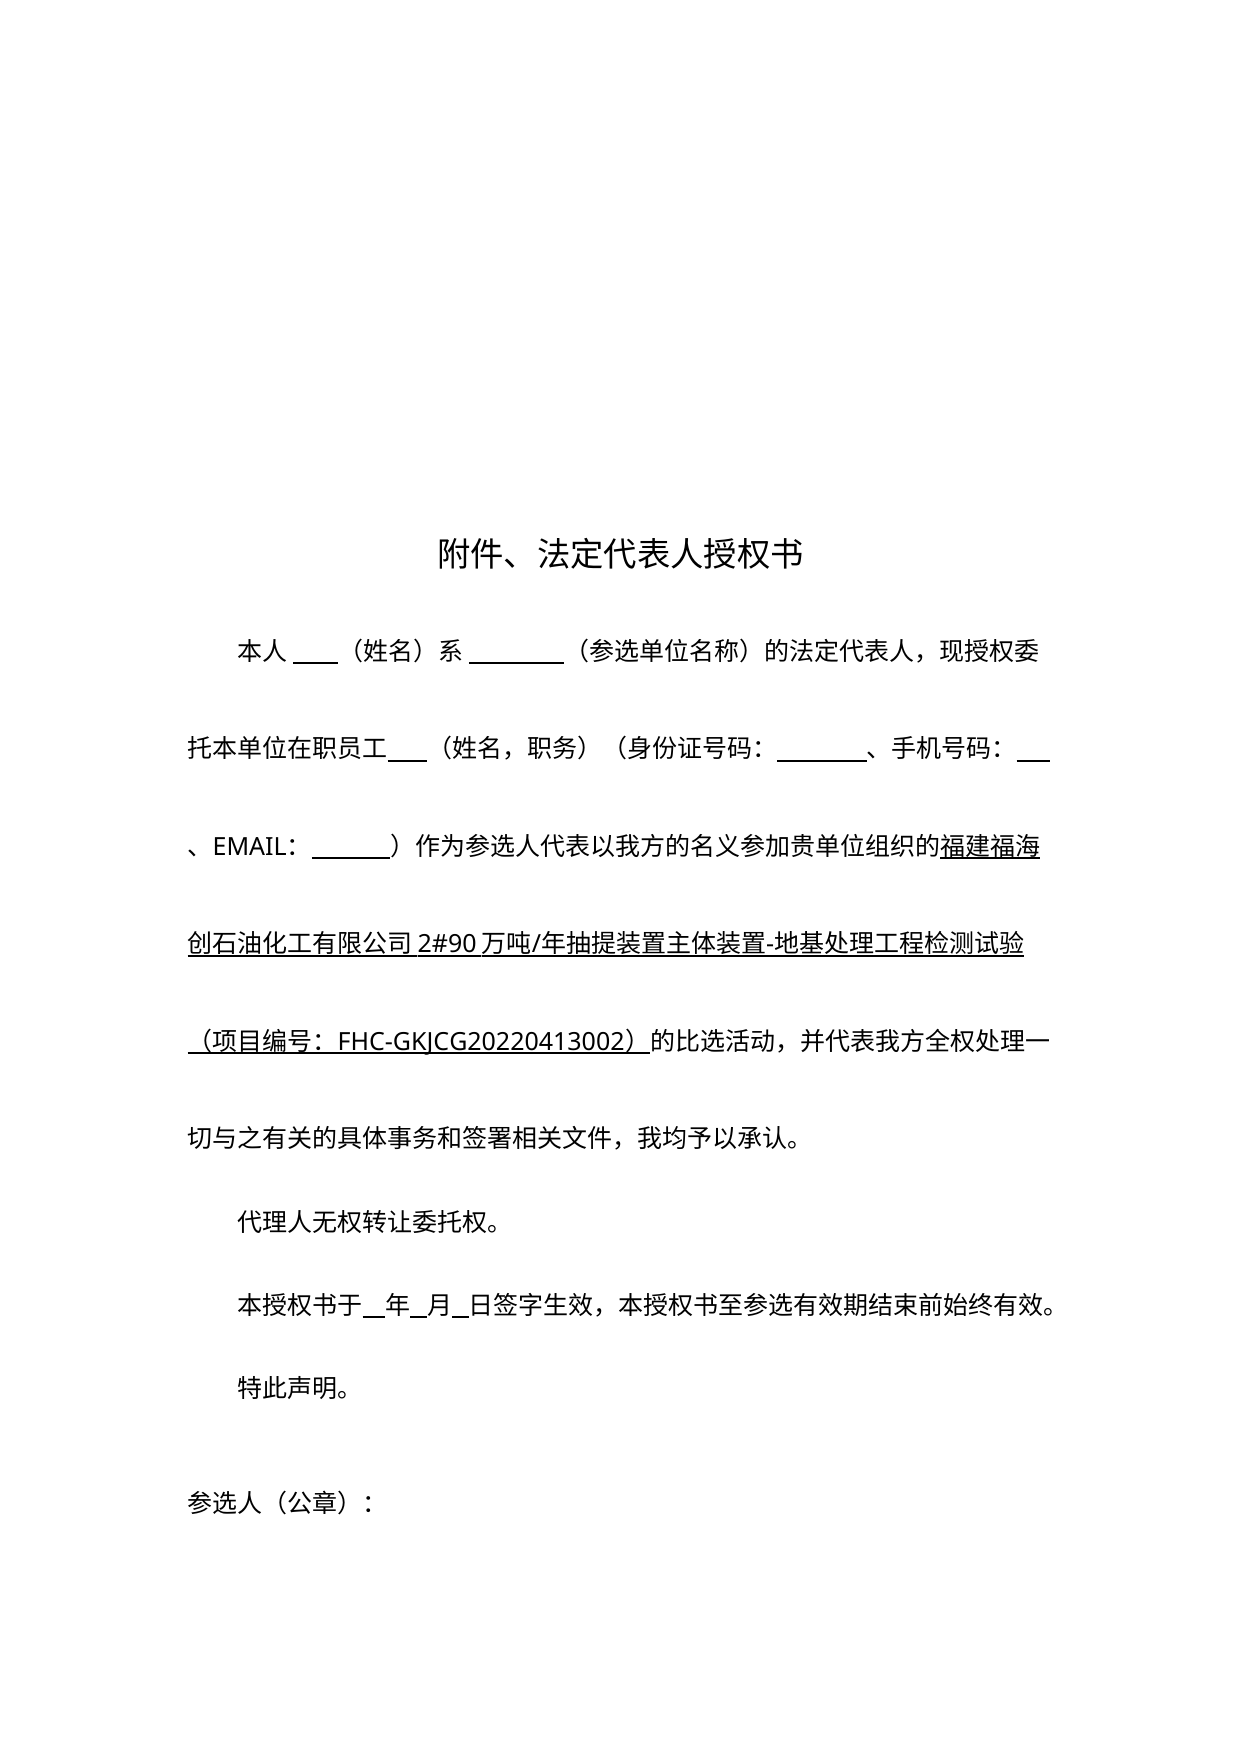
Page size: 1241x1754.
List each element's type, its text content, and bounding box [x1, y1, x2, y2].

text 本授权书于 年 月 日签字生效，本授权书至参选有效期结束前始终有效。 [187, 1271, 1053, 1336]
text 代理人无权转让委托权。 [187, 1188, 1053, 1253]
text 参选人（公章）： [187, 1469, 1053, 1534]
text 附件、法定代表人授权书 [187, 519, 1053, 584]
text 特此声明。 [187, 1354, 1053, 1419]
text 本人 （姓名）系 （参选单位名称）的法定代表人，现授权委托本单位在职员工 （姓名，职务）（身份证号码： 、手机号码： 、EMAIL： ）作为参选人代表以我方的名义参加贵单位组织的福建福海创石油化工有限公司2#90万吨/年抽提装置主体装置-地基处理工程检测试验（项目编号：FHC-GKJCG20220413002）的比选活动，并代表我方全权处理一切与之有关的具体事务和签署相关文件，我均予以承认。 [187, 617, 1053, 1169]
